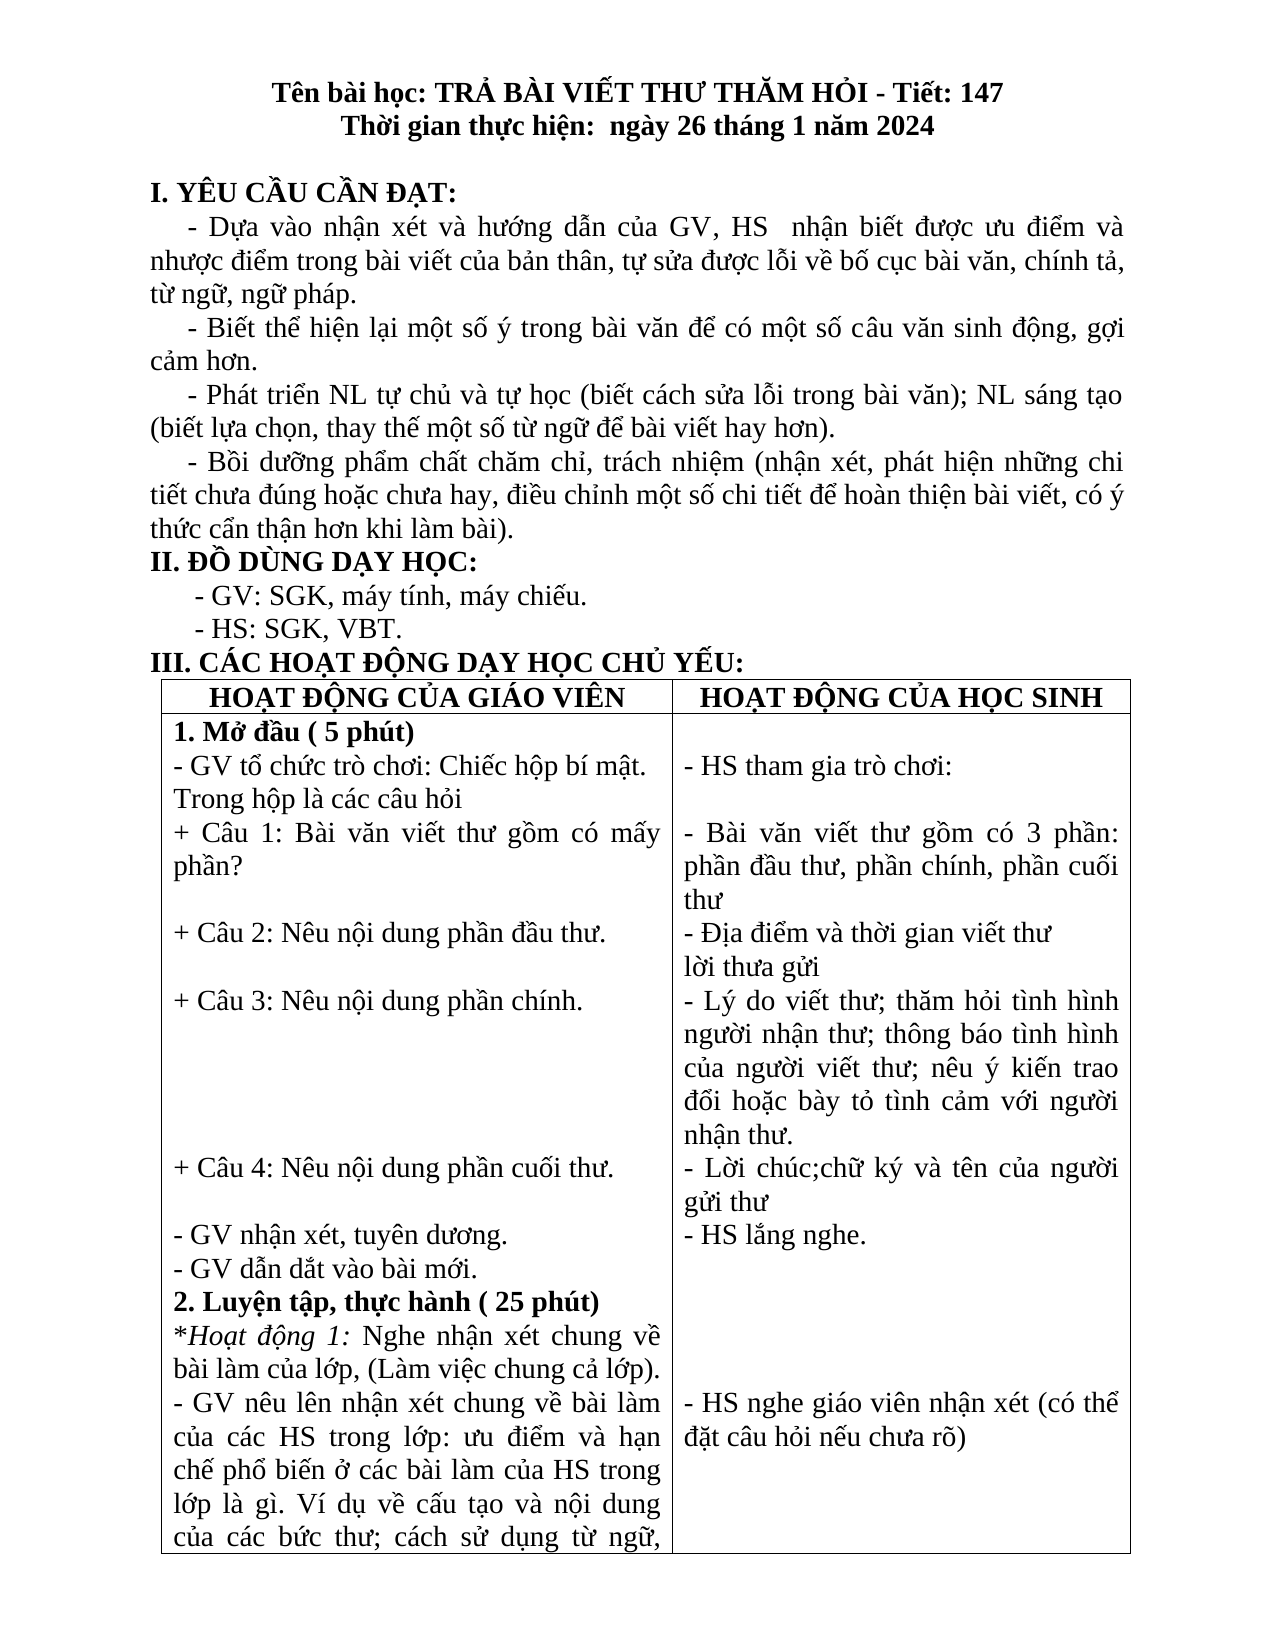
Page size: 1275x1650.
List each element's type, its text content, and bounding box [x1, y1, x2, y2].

table_header HOẠT ĐỘNG CỦA GIÁO VIÊN [162, 680, 672, 713]
text - Phát triển NL tự chủ và tự học (biết cách sửa lỗi trong bài văn); NL sáng tạo (biết lựa chọn, thay thế một số từ ngữ để bài viết hay hơn). [150, 377, 1125, 444]
text - GV: SGK, máy tính, máy chiếu. [150, 578, 1125, 612]
text - Dựa vào nhận xét và hướng dẫn của GV, HS nhận biết được ưu điểm và nhược điểm trong bài viết của bản thân, tự sửa được lỗi về bố cục bài văn, chính tả, từ ngữ, ngữ pháp. [150, 209, 1125, 310]
text III. CÁC HOẠT ĐỘNG DẠY HỌC CHỦ YẾU: [150, 645, 1125, 679]
text Tên bài học: TRẢ BÀI VIẾT THƯ THĂM HỎI - Tiết: 147 [150, 75, 1125, 108]
table_header HOẠT ĐỘNG CỦA HỌC SINH [673, 680, 1130, 713]
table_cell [162, 714, 672, 1553]
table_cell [673, 714, 1130, 1553]
text - HS: SGK, VBT. [150, 612, 1125, 645]
text I. YÊU CẦU CẦN ĐẠT: [150, 176, 1125, 209]
text II. ĐỒ DÙNG DẠY HỌC: [150, 544, 1125, 578]
text Thời gian thực hiện: ngày 26 tháng 1 năm 2024 [150, 108, 1125, 142]
text - Bồi dưỡng phẩm chất chăm chỉ, trách nhiệm (nhận xét, phát hiện những chi tiết chưa đúng hoặc chưa hay, điều chỉnh một số chi tiết để hoàn thiện bài viết, có ý thức cẩn thận hơn khi làm bài). [150, 444, 1125, 544]
text - Biết thể hiện lại một số ý trong bài văn để có một số câu văn sinh động, gợi cảm hơn. [150, 310, 1125, 377]
